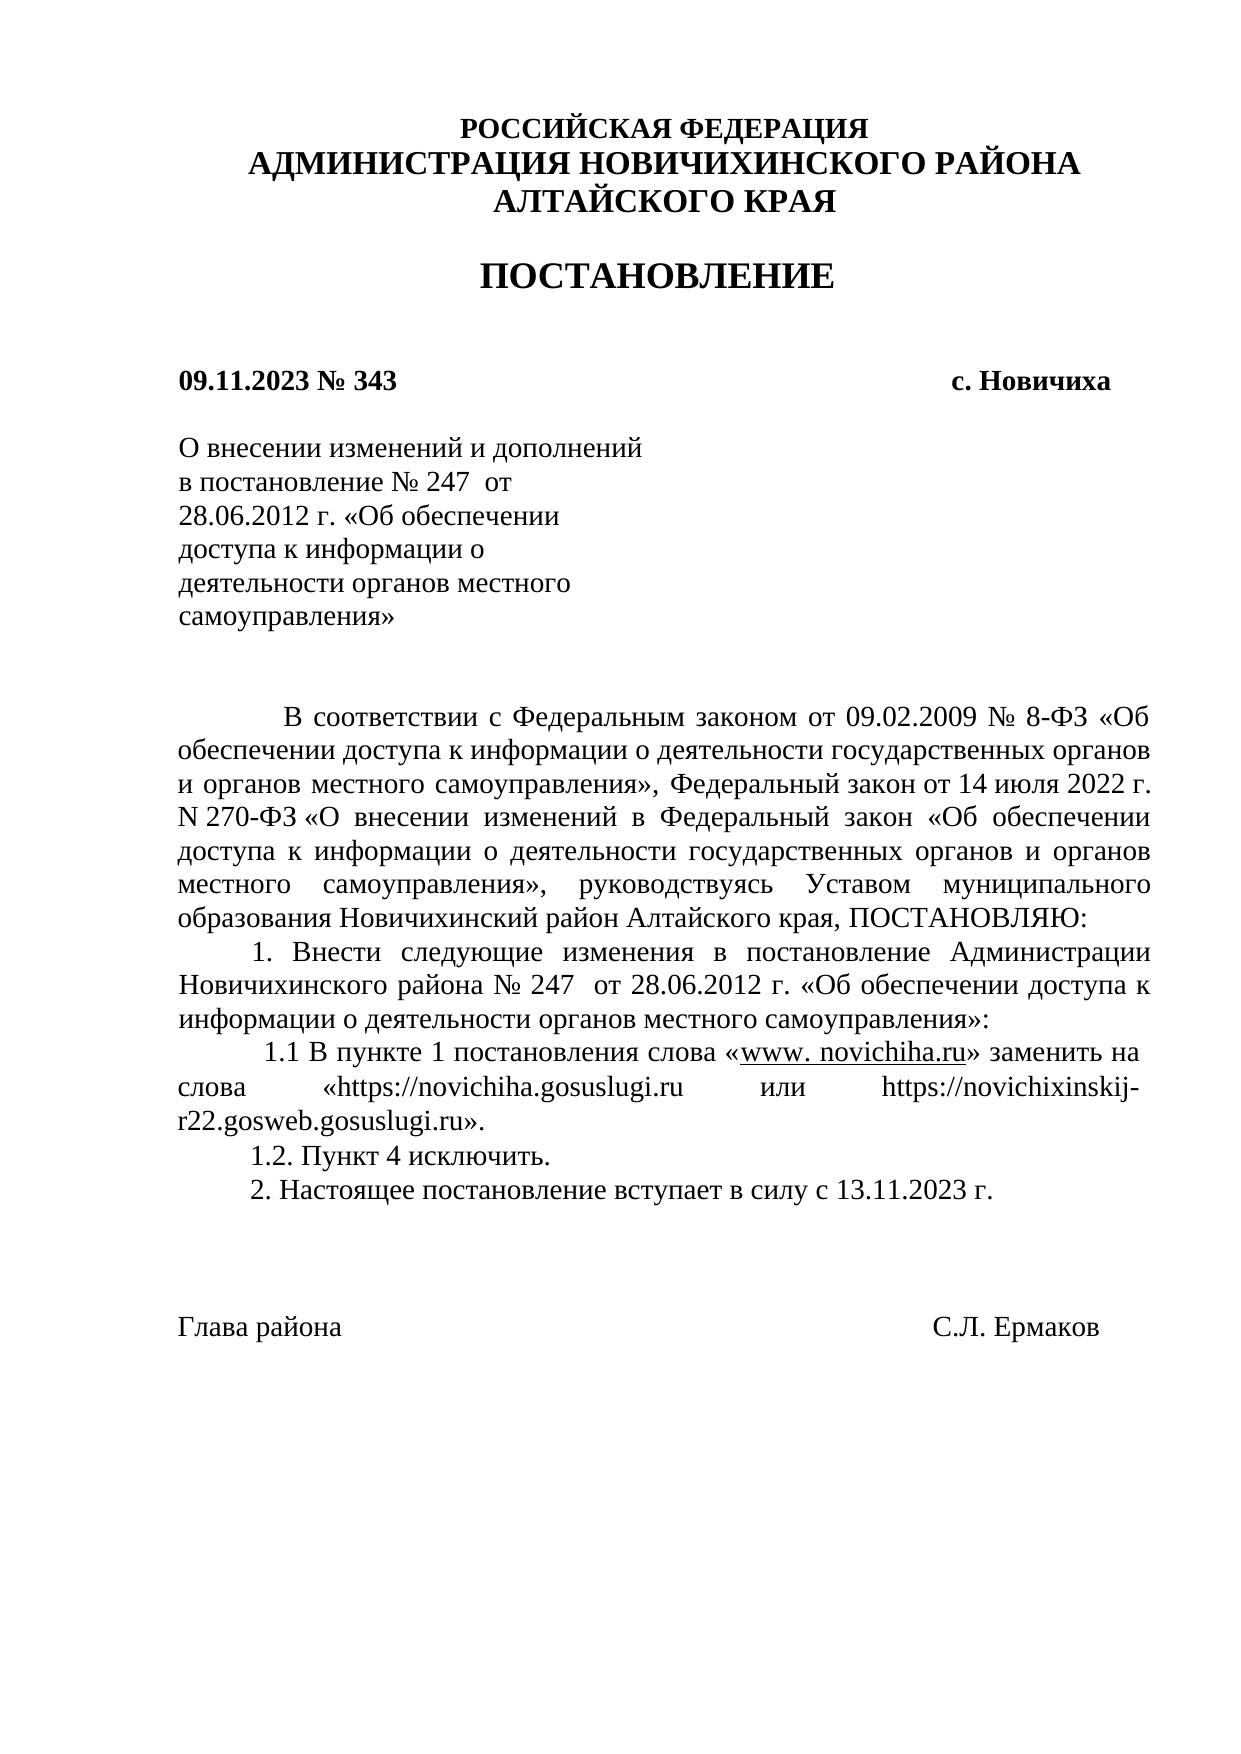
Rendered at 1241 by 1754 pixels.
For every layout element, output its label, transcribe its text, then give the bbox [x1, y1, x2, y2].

text РОССИЙСКАЯ ФЕДЕРАЦИЯ [177, 118, 1152, 143]
text 09.11.2023 № 343 с. Новичиха [178, 363, 1152, 397]
text 1. Внести следующие изменения в постановление Администрации Новичихинского района № 247 от 28.06.2012 г. «Об обеспечении доступа к информации о деятельности органов местного самоуправления»: [178, 934, 1152, 1034]
text 2. Настоящее постановление вступает в силу с 13.11.2023 г. [177, 1172, 1140, 1207]
text 1.2. Пункт 4 исключить. [177, 1138, 1140, 1172]
text Глава района С.Л. Ермаков [177, 1309, 1140, 1344]
text АДМИНИСТРАЦИЯ НОВИЧИХИНСКОГО РАЙОНА АЛТАЙСКОГО КРАЯ [177, 143, 1152, 220]
text О внесении изменений и дополнений в постановление № 247 от 28.06.2012 г. «Об обеспечении доступа к информации о деятельности органов местного самоуправления» [178, 431, 650, 632]
text В соответствии с Федеральным законом от 09.02.2009 № 8-ФЗ «Об обеспечении доступа к информации о деятельности государственных органов и органов местного самоуправления», Федеральный закон от 14 июля 2022 г. N 270-ФЗ «О внесении изменений в Федеральный закон «Об обеспечении доступа к информации о деятельности государственных органов и органов местного самоуправления», руководствуясь Уставом муниципального образования Новичихинский район Алтайского края, ПОСТАНОВЛЯЮ: [177, 699, 1152, 833]
text 1.1 В пункте 1 постановления слова «www. novichiha.ru» заменить на слова «https://novichiha.gosuslugi.ru или https://novichixinskij-r22.gosweb.gosuslugi.ru». [177, 1034, 1140, 1138]
text ПОСТАНОВЛЕНИЕ [177, 253, 1138, 296]
